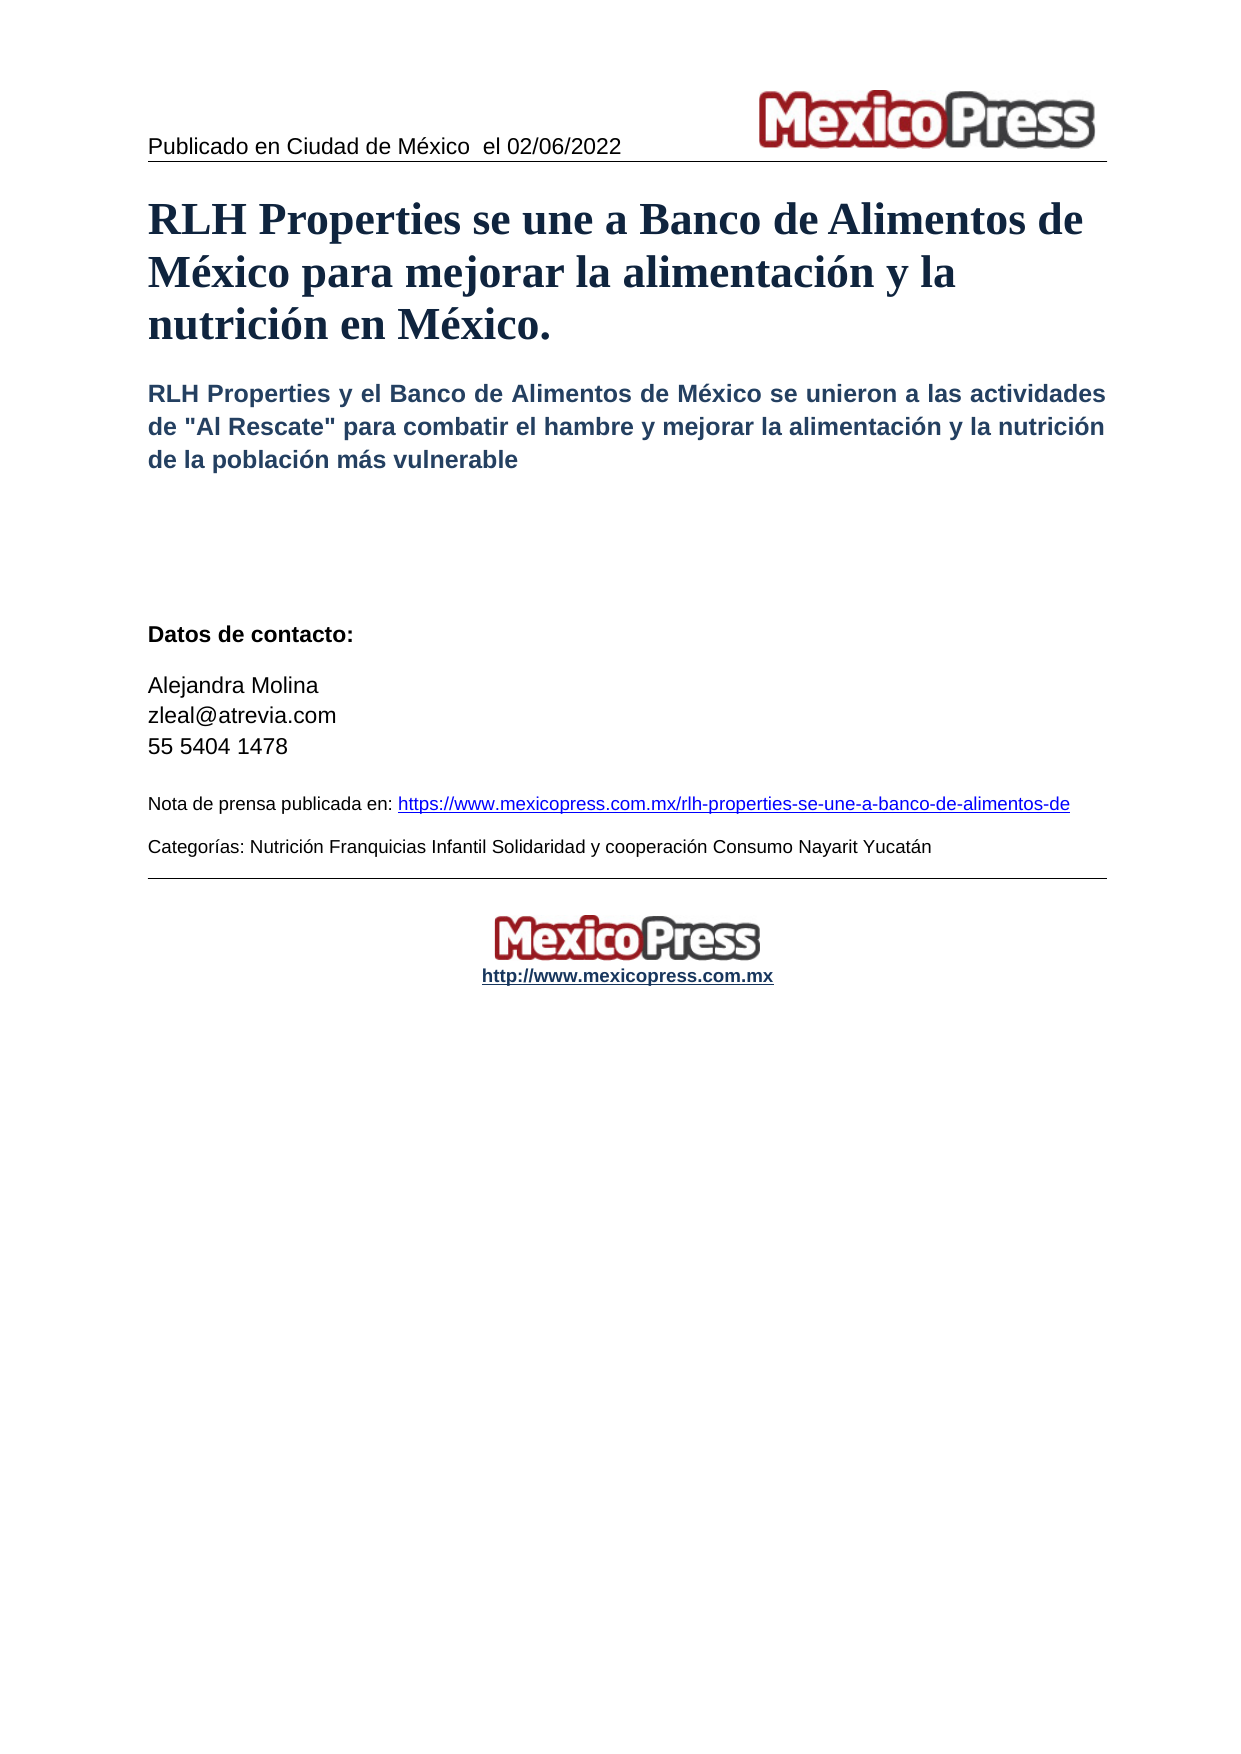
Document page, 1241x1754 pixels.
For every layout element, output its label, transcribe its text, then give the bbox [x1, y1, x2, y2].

subtitle RLH Properties y el Banco de Alimentos de México se unieron a las actividades de "Al Rescate" para combatir el hambre y mejorar la alimentación y la nutrición de la población más vulnerable [148, 379, 1107, 474]
subtitle RLH Properties se une a Banco de Alimentos de México para mejorar la alimentación y la nutrición en México. [148, 192, 1107, 350]
text Datos de contacto: [148, 621, 1107, 647]
text 55 5404 1478 [148, 733, 1063, 759]
text Categorías: Nutrición Franquicias Infantil Solidaridad y cooperación Consumo Nayarit Yucatán [148, 835, 1107, 857]
text Nota de prensa publicada en: https://www.mexicopress.com.mx/rlh-properties-se-une-a-banco-de-alimentos-de [148, 793, 1107, 814]
picture [494, 915, 760, 961]
text Alejandra Molina [148, 672, 1063, 698]
picture [759, 90, 1096, 133]
text Publicado en Ciudad de México el 02/06/2022 [148, 133, 1107, 161]
text http://www.mexicopress.com.mx [148, 965, 1107, 987]
text zleal@atrevia.com [148, 702, 1063, 729]
